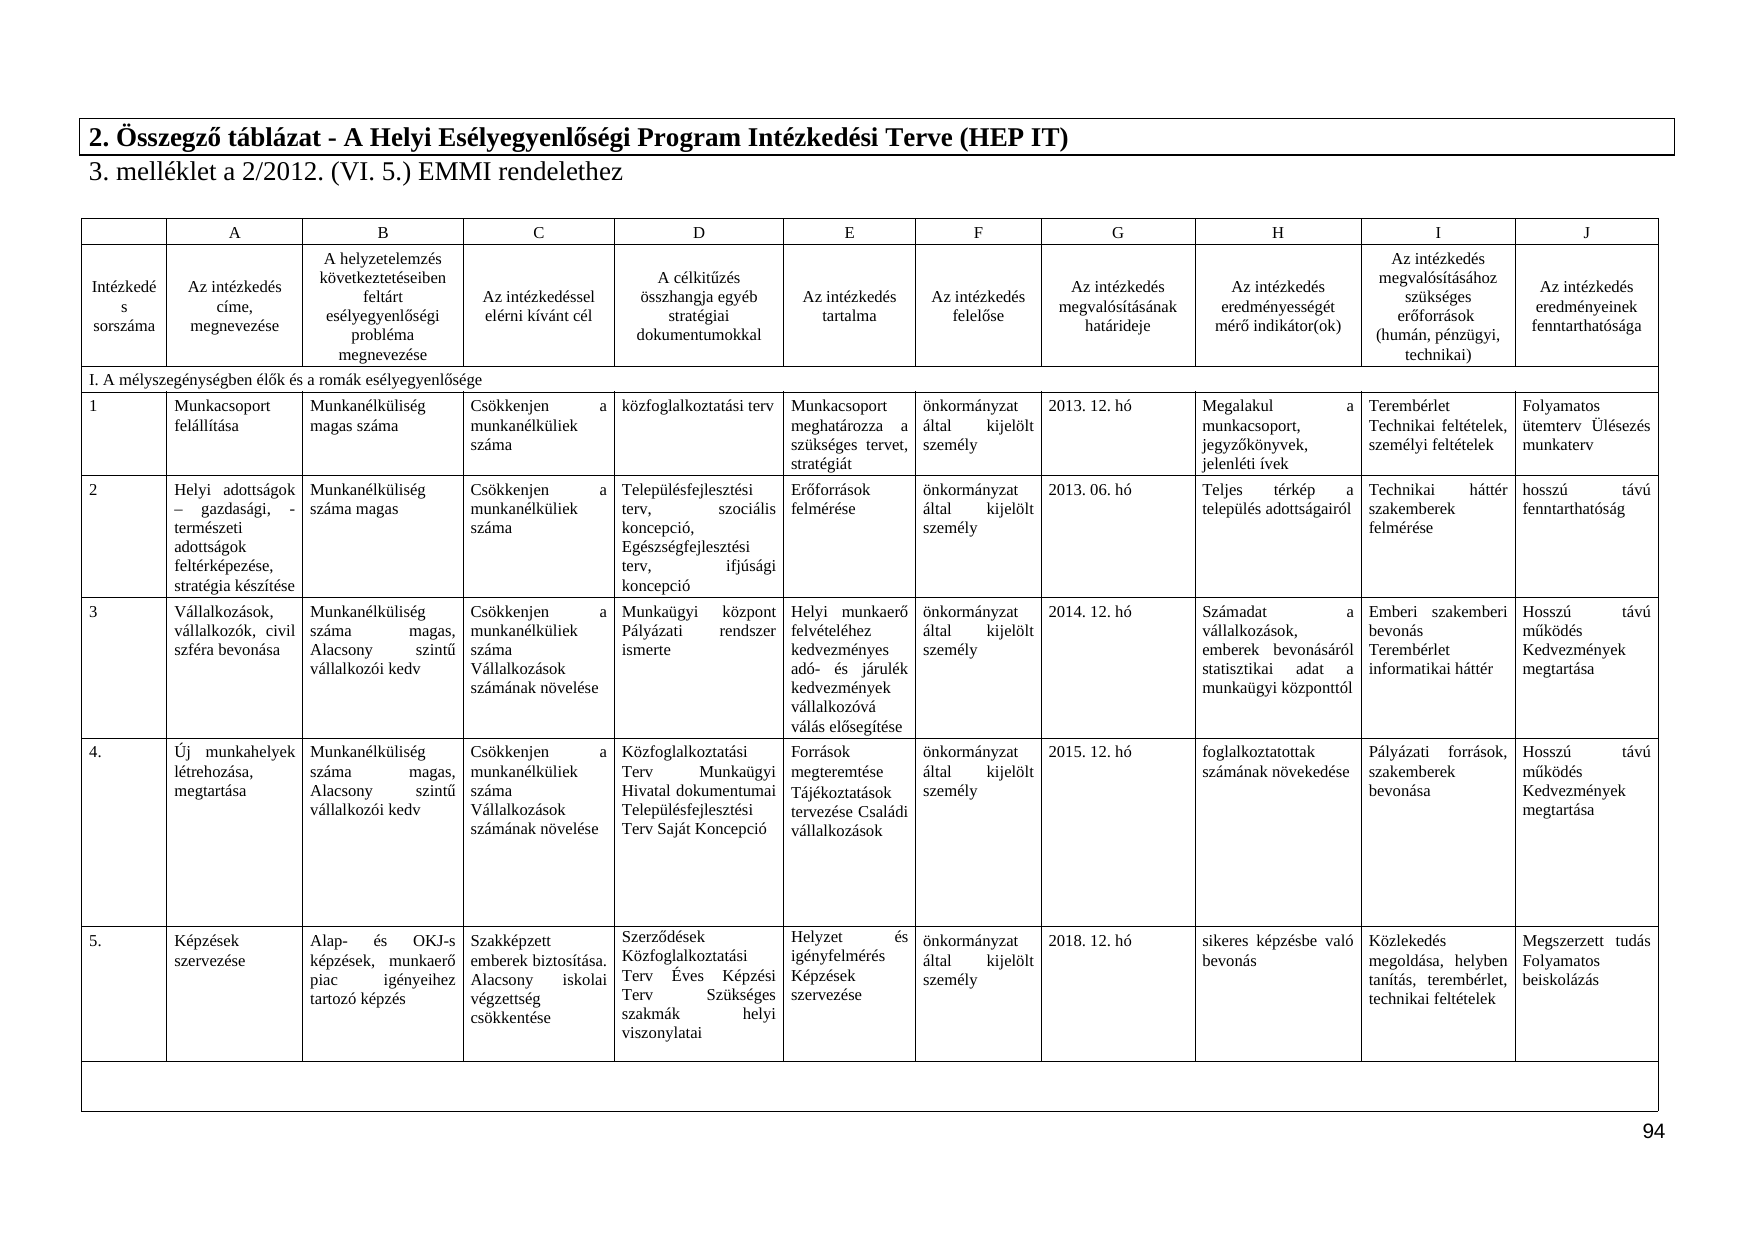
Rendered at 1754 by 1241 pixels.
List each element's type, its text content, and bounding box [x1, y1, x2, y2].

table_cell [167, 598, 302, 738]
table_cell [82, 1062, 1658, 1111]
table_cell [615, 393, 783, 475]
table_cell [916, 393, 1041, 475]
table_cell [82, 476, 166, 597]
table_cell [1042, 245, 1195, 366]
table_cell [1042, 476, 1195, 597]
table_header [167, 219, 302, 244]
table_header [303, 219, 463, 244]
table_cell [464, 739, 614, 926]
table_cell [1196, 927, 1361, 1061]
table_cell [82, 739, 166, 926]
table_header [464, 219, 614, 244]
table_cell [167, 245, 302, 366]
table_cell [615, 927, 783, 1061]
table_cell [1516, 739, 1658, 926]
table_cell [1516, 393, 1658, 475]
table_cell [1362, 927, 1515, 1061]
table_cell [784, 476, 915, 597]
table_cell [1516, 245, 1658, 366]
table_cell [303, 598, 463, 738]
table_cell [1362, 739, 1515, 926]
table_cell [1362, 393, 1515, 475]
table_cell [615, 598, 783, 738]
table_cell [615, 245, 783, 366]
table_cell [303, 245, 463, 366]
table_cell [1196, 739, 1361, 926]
text 3. melléklet a 2/2012. (VI. 5.) EMMI rendelethez [89, 156, 1665, 187]
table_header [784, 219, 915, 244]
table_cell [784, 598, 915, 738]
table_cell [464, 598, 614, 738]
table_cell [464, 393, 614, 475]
subtitle 2. Összegző táblázat - A Helyi Esélyegyenlőségi Program Intézkedési Terve (HEP IT) [80, 119, 1674, 154]
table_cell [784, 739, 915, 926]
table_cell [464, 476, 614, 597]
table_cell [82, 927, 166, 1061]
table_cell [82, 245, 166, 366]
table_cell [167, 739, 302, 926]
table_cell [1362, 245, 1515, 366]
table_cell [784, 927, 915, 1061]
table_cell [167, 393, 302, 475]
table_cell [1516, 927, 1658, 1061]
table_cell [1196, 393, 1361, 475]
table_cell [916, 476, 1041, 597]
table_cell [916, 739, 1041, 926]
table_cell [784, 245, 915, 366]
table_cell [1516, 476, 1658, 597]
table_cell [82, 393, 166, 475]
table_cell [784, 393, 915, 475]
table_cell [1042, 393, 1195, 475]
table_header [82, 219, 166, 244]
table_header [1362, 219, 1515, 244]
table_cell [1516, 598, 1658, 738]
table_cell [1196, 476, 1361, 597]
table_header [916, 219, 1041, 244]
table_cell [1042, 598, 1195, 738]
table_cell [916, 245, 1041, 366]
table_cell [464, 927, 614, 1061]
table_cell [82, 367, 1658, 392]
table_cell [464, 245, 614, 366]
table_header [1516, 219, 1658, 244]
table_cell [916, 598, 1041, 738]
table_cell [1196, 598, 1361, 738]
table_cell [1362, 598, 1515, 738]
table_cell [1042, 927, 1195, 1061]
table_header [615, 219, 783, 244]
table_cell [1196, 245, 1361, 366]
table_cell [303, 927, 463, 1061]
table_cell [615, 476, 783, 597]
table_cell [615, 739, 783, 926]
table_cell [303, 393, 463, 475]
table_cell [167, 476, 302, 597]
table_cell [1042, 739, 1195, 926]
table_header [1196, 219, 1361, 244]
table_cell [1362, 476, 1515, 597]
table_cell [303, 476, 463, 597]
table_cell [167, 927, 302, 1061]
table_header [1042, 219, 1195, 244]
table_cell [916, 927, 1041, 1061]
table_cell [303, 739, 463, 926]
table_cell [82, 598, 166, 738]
